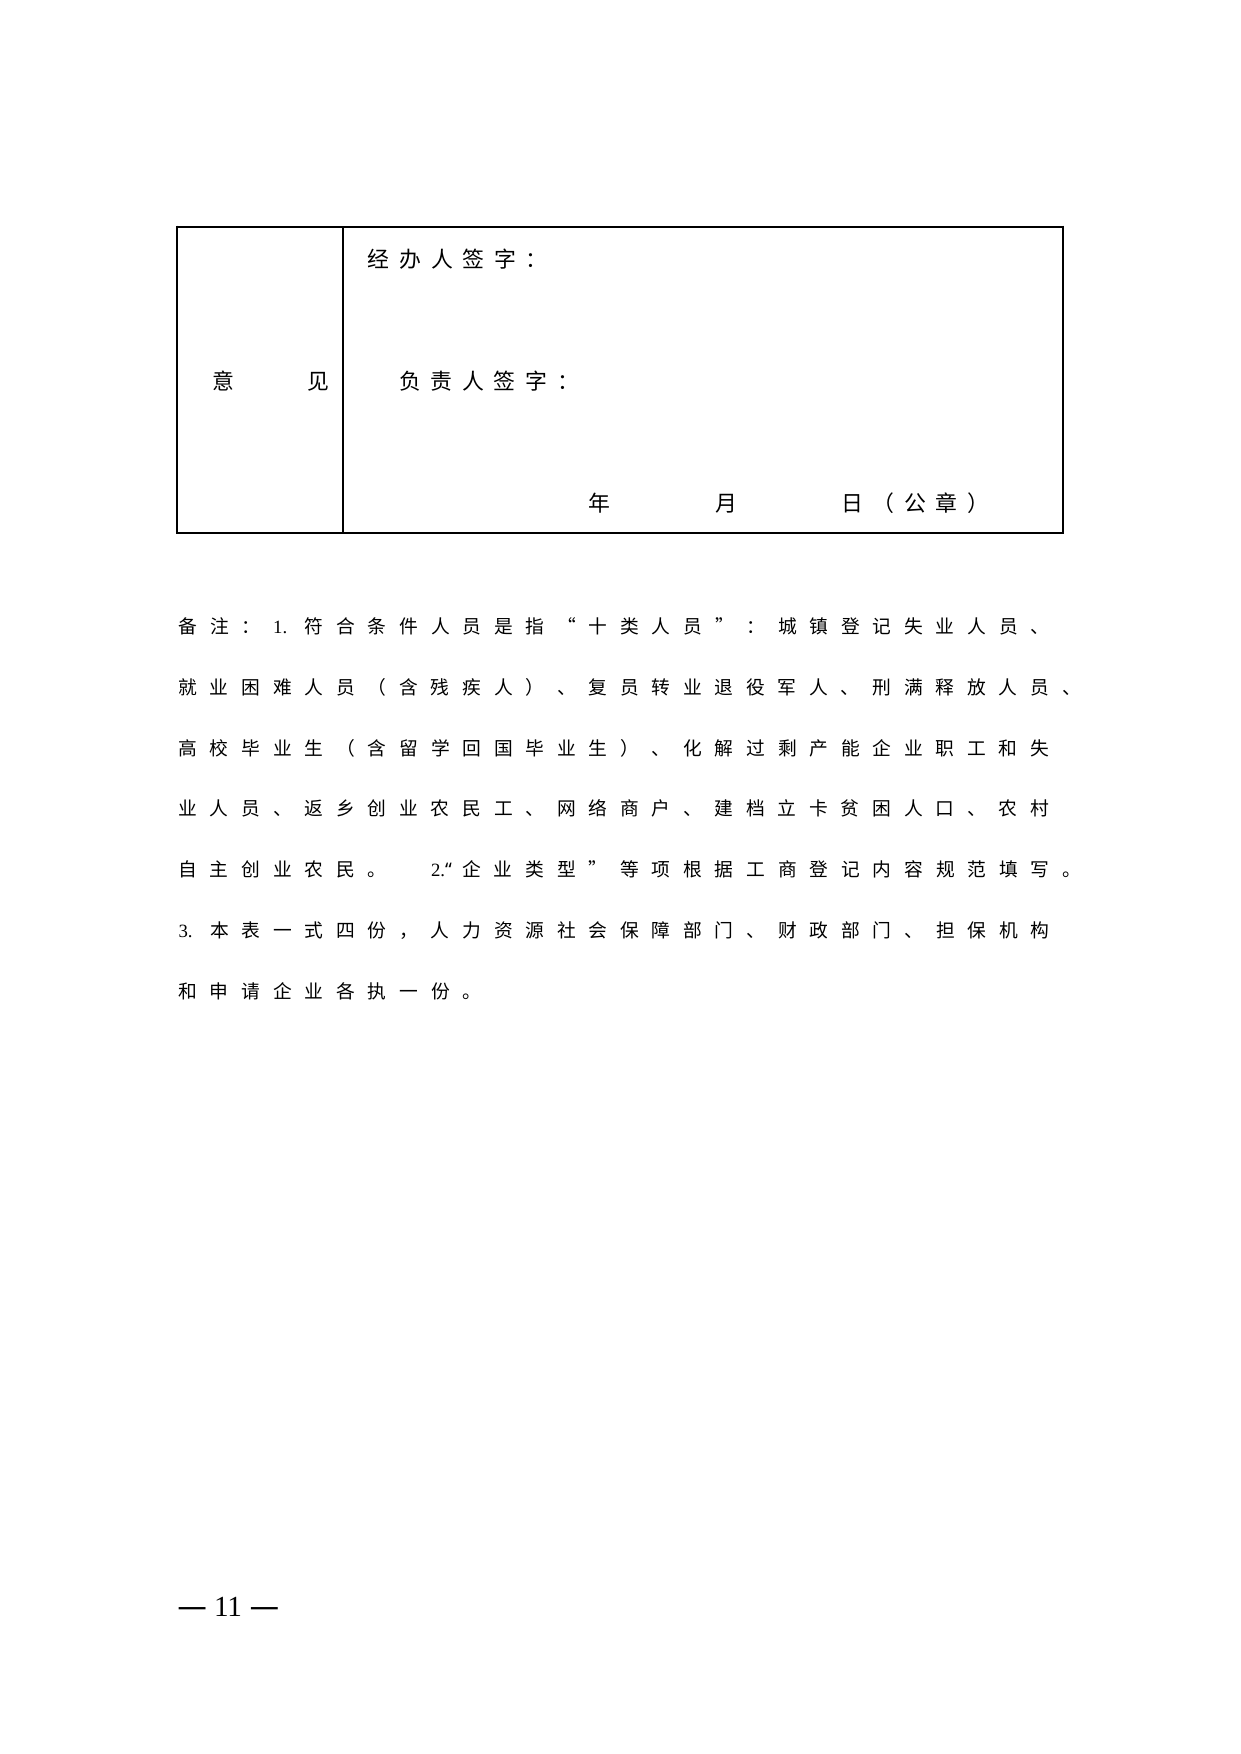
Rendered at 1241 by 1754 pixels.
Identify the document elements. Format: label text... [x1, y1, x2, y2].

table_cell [344, 228, 1062, 532]
text 备注：1.符合条件人员是指“十类人员”：城镇登记失业人员、就业困难人员（含残疾人）、复员转业退役军人、刑满释放人员、高校毕业生（含留学回国毕业生）、化解过剩产能企业职工和失业人员、返乡创业农民工、网络商户、建档立卡贫困人口、农村自主创业农民。 2.“企业类型”等项根据工商登记内容规范填写。3.本表一式四份，人力资源社会保障部门、财政部门、担保机构和申请企业各执一份。 [178, 595, 1062, 1021]
table_cell 经 办 银 行 意 见 [178, 228, 342, 532]
